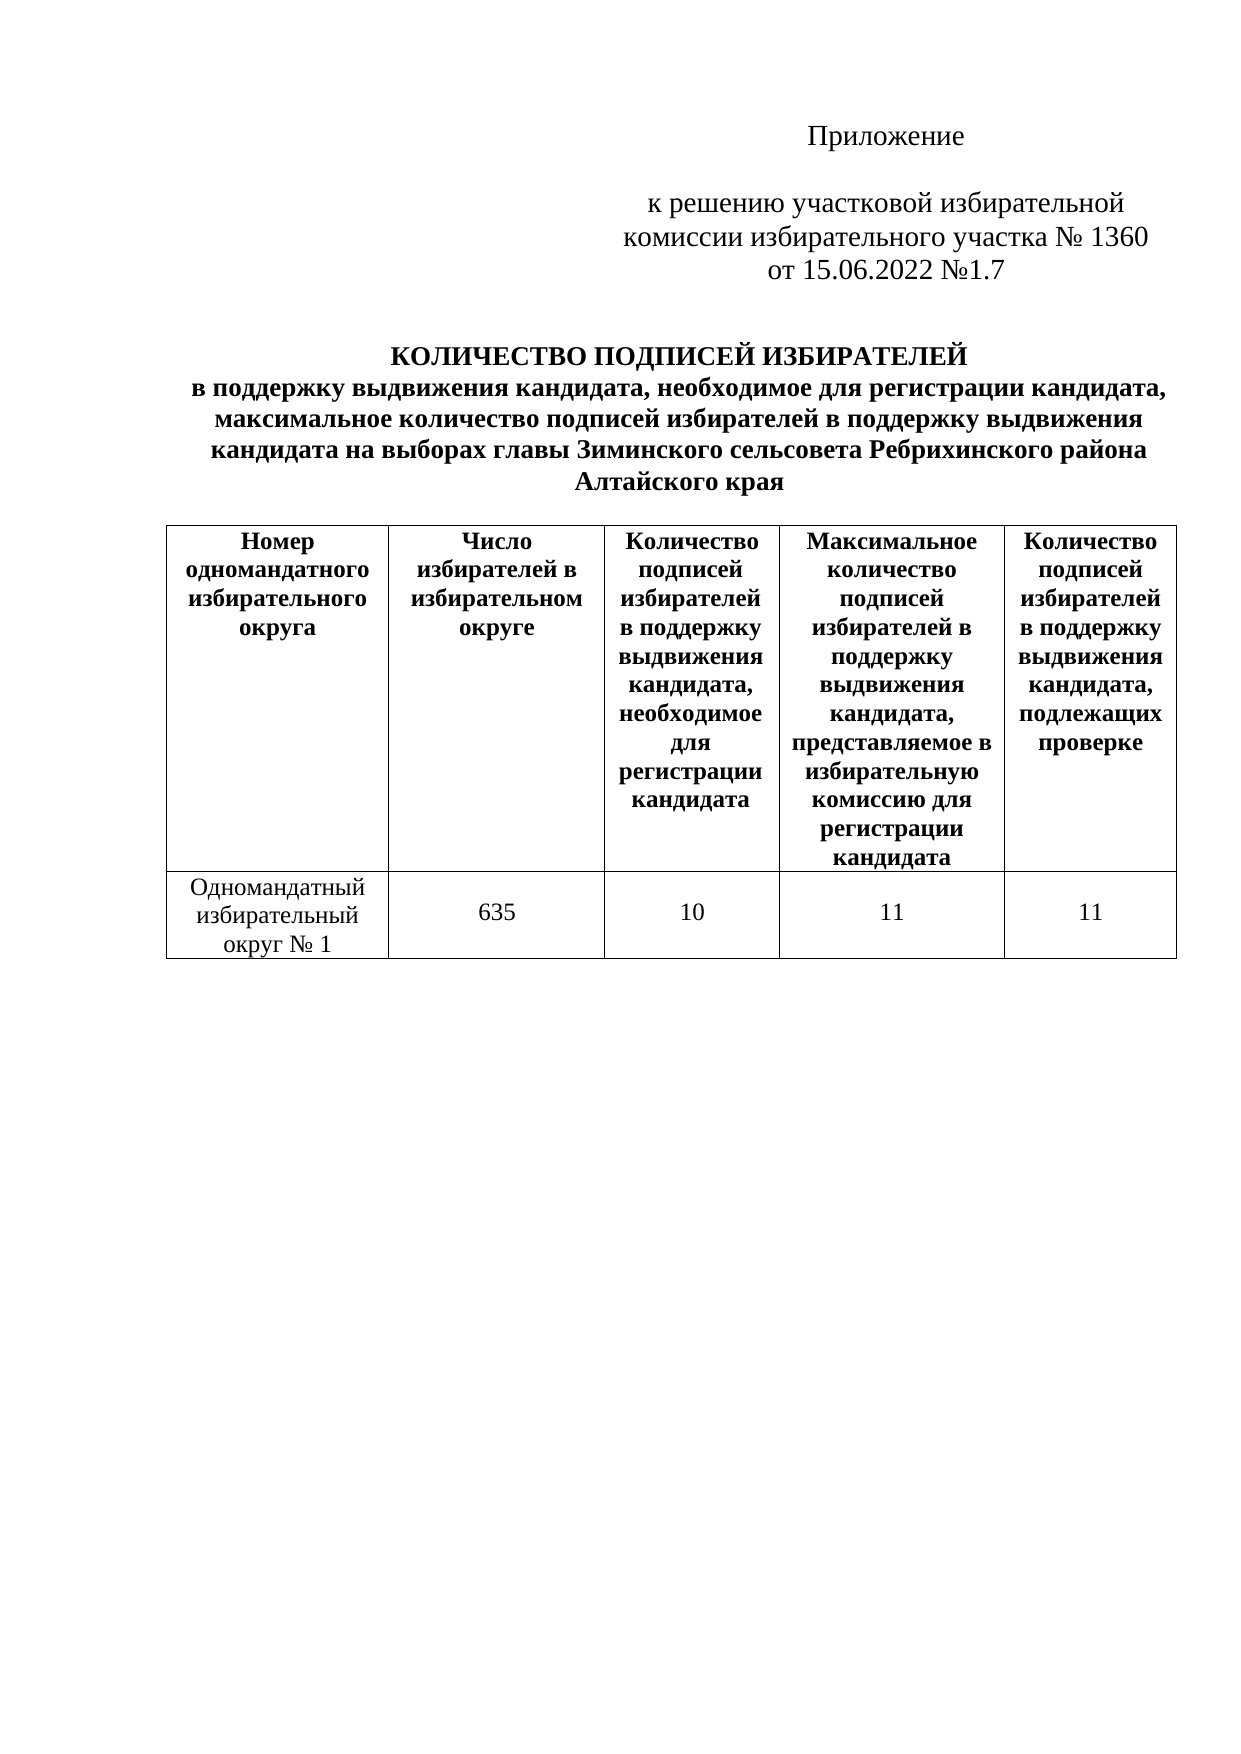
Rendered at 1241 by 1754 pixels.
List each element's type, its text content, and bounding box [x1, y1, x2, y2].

text в поддержку выдвижения кандидата, необходимое для регистрации кандидата, максимальное количество подписей избирателей в поддержку выдвижения кандидата на выборах главы Зиминского сельсовета Ребрихинского района Алтайского края [177, 371, 1181, 496]
table_header Номер одномандатного избирательного округа [167, 526, 388, 871]
table_cell 10 [605, 872, 779, 958]
table_cell 11 [1005, 872, 1176, 958]
table_header Число избирателей в избирательном округе [389, 526, 604, 871]
table_header Количество подписей избирателей в поддержку выдвижения кандидата, необходимое для регистрации кандидата [605, 526, 779, 871]
table_header Количество подписей избирателей в поддержку выдвижения кандидата, подлежащих проверке [1005, 526, 1176, 871]
text КОЛИЧЕСТВО ПОДПИСЕЙ ИЗБИРАТЕЛЕЙ [177, 340, 1181, 371]
table_header Максимальное количество подписей избирателей в поддержку выдвижения кандидата, представляемое в избирательную комиссию для регистрации кандидата [780, 526, 1004, 871]
table_cell Одномандатный избирательный округ № 1 [167, 872, 388, 958]
table_cell 11 [780, 872, 1004, 958]
text от 15.06.2022 №1.7 [591, 252, 1181, 286]
text Приложение [591, 118, 1181, 152]
text к решению участковой избирательной комиссии избирательного участка № 1360 [591, 185, 1181, 252]
table_cell 635 [389, 872, 604, 958]
